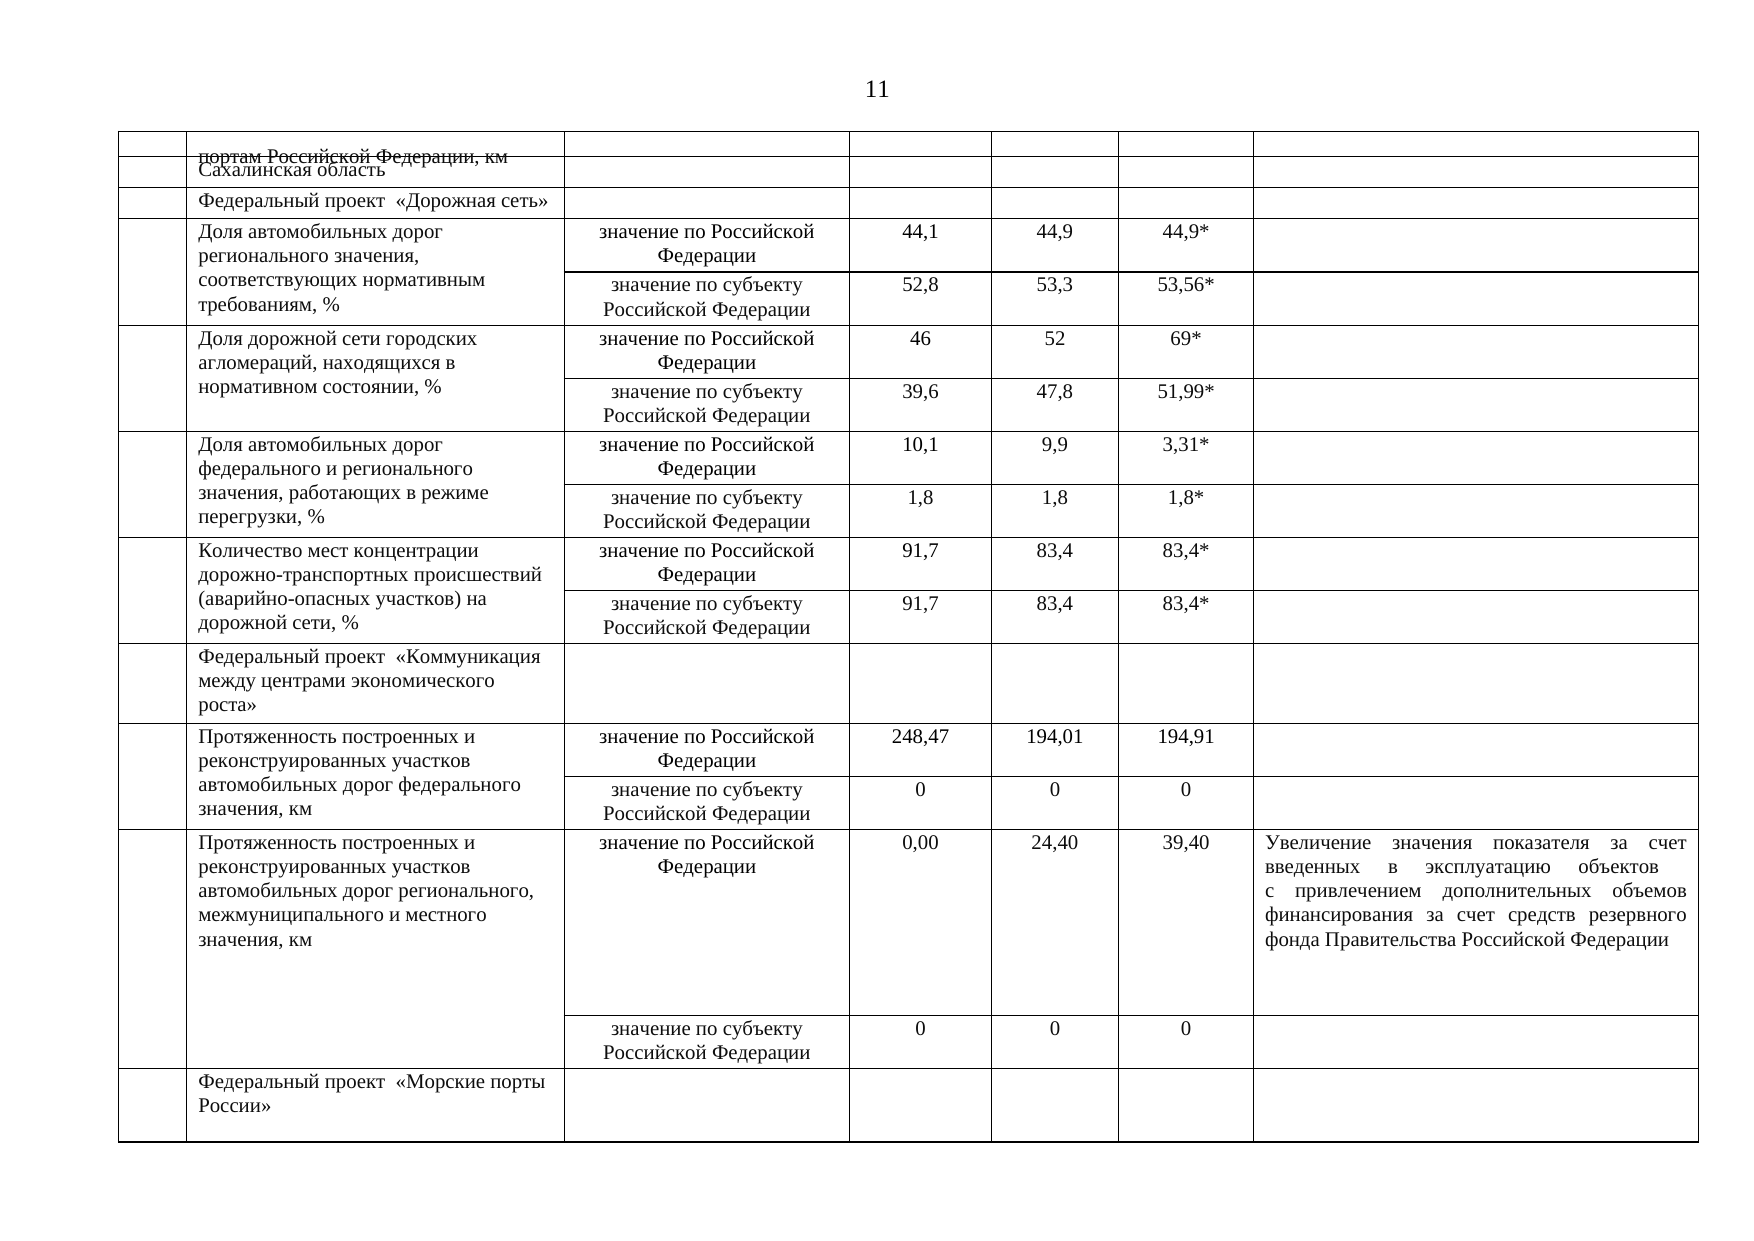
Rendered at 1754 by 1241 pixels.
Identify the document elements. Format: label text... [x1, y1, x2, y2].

table_cell [1254, 273, 1698, 324]
table_cell [1254, 326, 1698, 378]
table_cell значение по Российской Федерации [565, 219, 849, 271]
table_cell 83,4* [1119, 538, 1253, 590]
table_cell [850, 157, 991, 187]
table_cell [119, 326, 186, 431]
table_cell 83,4 [992, 591, 1118, 643]
table_cell [1254, 538, 1698, 590]
table_cell значение по субъекту Российской Федерации [565, 777, 849, 829]
table_cell [992, 1069, 1118, 1141]
table_cell значение по Российской Федерации [565, 830, 849, 1015]
table_cell [1119, 188, 1253, 218]
table_cell [1254, 777, 1698, 829]
table_cell Увеличение значения показателя за счет введенных в эксплуатацию объектов с привлечением дополнительных объемов финансирования за счет средств резервного фонда Правительства Российской Федерации [1254, 830, 1698, 1015]
table_cell [850, 188, 991, 218]
table_cell Федеральный проект «Коммуникация между центрами экономического роста» [187, 644, 564, 723]
table_cell [119, 1069, 186, 1141]
table_cell Количество мест концентрации дорожно-транспортных происшествий (аварийно-опасных участков) на дорожной сети, % [187, 538, 564, 643]
table_cell значение по субъекту Российской Федерации [565, 379, 849, 431]
table_cell Федеральный проект «Морские порты России» [187, 1069, 564, 1141]
table_cell [565, 188, 849, 218]
table_cell 9,9 [992, 432, 1118, 484]
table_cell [565, 273, 849, 324]
table_cell [1254, 219, 1698, 271]
table_cell [1254, 188, 1698, 218]
table_cell 0 [850, 132, 991, 156]
table_cell [565, 1069, 849, 1141]
table_cell Сахалинская область [187, 157, 564, 187]
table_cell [565, 132, 849, 156]
table_cell [119, 724, 186, 829]
table_cell 91,7 [850, 538, 991, 590]
table_cell значение по Российской Федерации [565, 432, 849, 484]
table_cell [1254, 432, 1698, 484]
table_cell [1254, 379, 1698, 431]
table_cell 52,8 [850, 273, 991, 324]
table_cell [565, 157, 849, 187]
table_cell 24,40 [992, 830, 1118, 1015]
table_cell [1254, 1069, 1698, 1141]
table_cell [119, 432, 186, 537]
table_cell [1254, 644, 1698, 723]
table_cell 1,8* [1119, 485, 1253, 537]
table_cell Доля автомобильных дорог регионального значения, соответствующих нормативным требованиям, % [187, 219, 564, 324]
table_cell Протяженность построенных и реконструированных участков автомобильных дорог регионального, межмуниципального и местного значения, км [187, 830, 564, 1068]
table_cell Доля автомобильных дорог федерального и регионального значения, работающих в режиме перегрузки, % [187, 432, 564, 537]
table_cell 69* [1119, 326, 1253, 378]
table_cell 0 [850, 777, 991, 829]
table_cell [119, 830, 186, 1068]
table_cell 53,3 [992, 273, 1118, 324]
table_cell [1254, 591, 1698, 643]
table_cell 44,1 [850, 219, 991, 271]
table_cell [565, 644, 849, 723]
table_cell 39,40 [1119, 830, 1253, 1015]
table_cell 47,8 [992, 379, 1118, 431]
table_cell 44,9 [992, 219, 1118, 271]
table_cell [119, 538, 186, 643]
table_cell 51,99* [1119, 379, 1253, 431]
table_cell значение по Российской Федерации [565, 538, 849, 590]
table_cell 3,31* [1119, 432, 1253, 484]
table_cell 248,47 [850, 724, 991, 776]
table_cell [1254, 724, 1698, 776]
table_cell [850, 1069, 991, 1141]
table_cell 0,00 [850, 830, 991, 1015]
table_cell [1119, 157, 1253, 187]
table_cell 52 [992, 326, 1118, 378]
table_cell [119, 219, 186, 324]
table_cell 0 [850, 1016, 991, 1068]
table_cell [1254, 485, 1698, 537]
table_cell 0 [1119, 777, 1253, 829]
table_cell [992, 644, 1118, 723]
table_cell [565, 1016, 849, 1068]
table_cell Протяженность построенных и реконструированных участков автомобильных дорог федерального значения, км [187, 724, 564, 829]
table_cell [850, 644, 991, 723]
table_cell [119, 157, 186, 187]
table_cell значение по Российской Федерации [565, 326, 849, 378]
table_cell 10,1 [850, 432, 991, 484]
table_cell 1,8 [992, 485, 1118, 537]
table_cell 194,91 [1119, 724, 1253, 776]
table_cell 0 [1119, 1016, 1253, 1068]
table_cell значение по Российской Федерации [565, 724, 849, 776]
table_cell [1254, 1016, 1698, 1068]
table_cell [1254, 132, 1698, 156]
table_cell 0 [992, 132, 1118, 156]
table_cell 83,4* [1119, 591, 1253, 643]
table_cell 0 [1119, 132, 1253, 156]
table_cell 0 [992, 1016, 1118, 1068]
table_cell [1119, 644, 1253, 723]
table_cell [119, 188, 186, 218]
table_cell 0 [992, 777, 1118, 829]
table_cell значение по субъекту Российской Федерации [565, 485, 849, 537]
table_cell 1,8 [850, 485, 991, 537]
table_cell 194,01 [992, 724, 1118, 776]
table_cell 83,4 [992, 538, 1118, 590]
table_cell Федеральный проект «Дорожная сеть» [187, 188, 564, 218]
table_cell значение по субъекту Российской Федерации [565, 591, 849, 643]
table_cell [992, 157, 1118, 187]
table_cell [119, 644, 186, 723]
table_cell [992, 188, 1118, 218]
table_cell 44,9* [1119, 219, 1253, 271]
table_cell [1254, 157, 1698, 187]
table_cell Доля дорожной сети городских агломераций, находящихся в нормативном состоянии, % [187, 326, 564, 431]
table_cell [1119, 1069, 1253, 1141]
table_cell 39,6 [850, 379, 991, 431]
table_cell 91,7 [850, 591, 991, 643]
table_cell 53,56* [1119, 273, 1253, 324]
table_cell 46 [850, 326, 991, 378]
